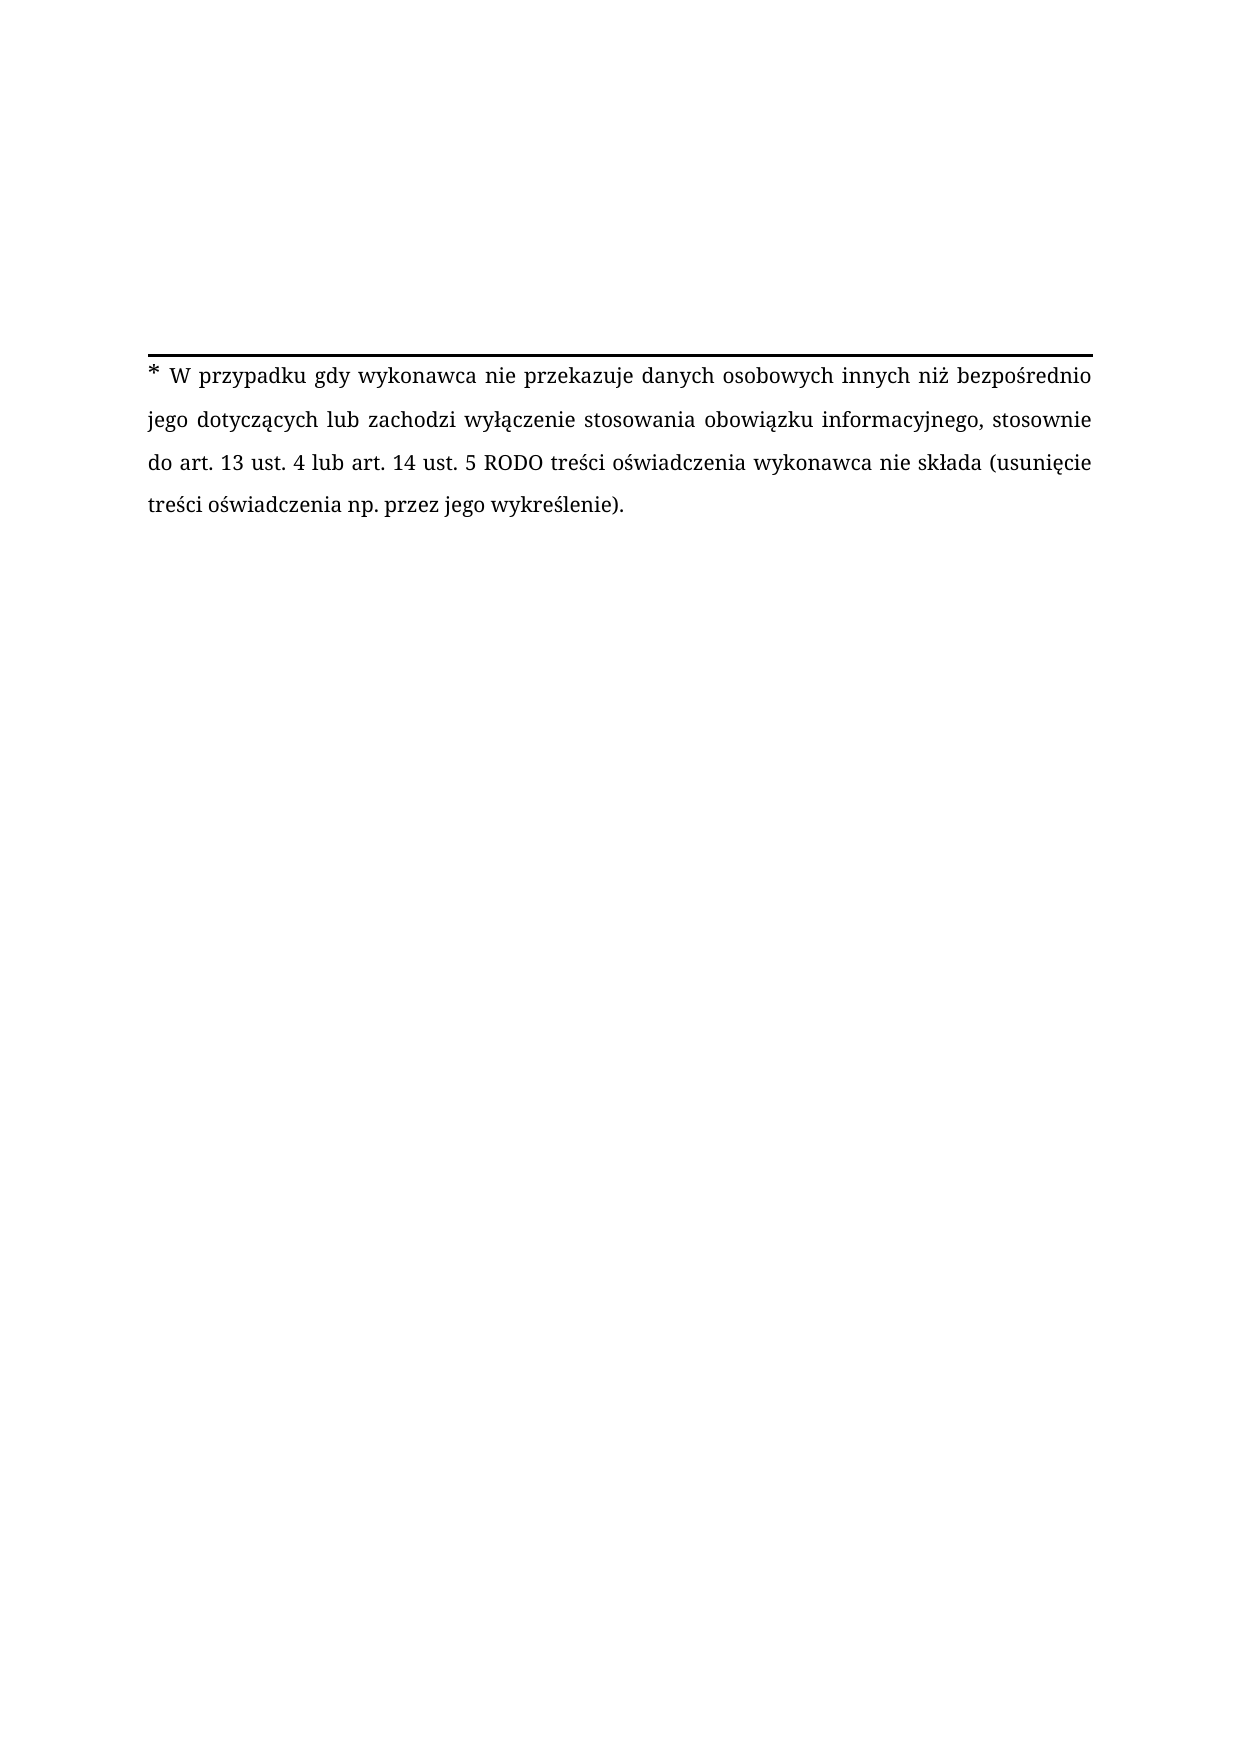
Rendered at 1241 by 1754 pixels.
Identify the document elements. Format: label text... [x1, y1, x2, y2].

text * W przypadku gdy wykonawca nie przekazuje danych osobowych innych niż bezpośrednio jego dotyczących lub zachodzi wyłączenie stosowania obowiązku informacyjnego, stosownie do art. 13 ust. 4 lub art. 14 ust. 5 RODO treści oświadczenia wykonawca nie składa (usunięcie treści oświadczenia np. przez jego wykreślenie). [148, 357, 1093, 519]
